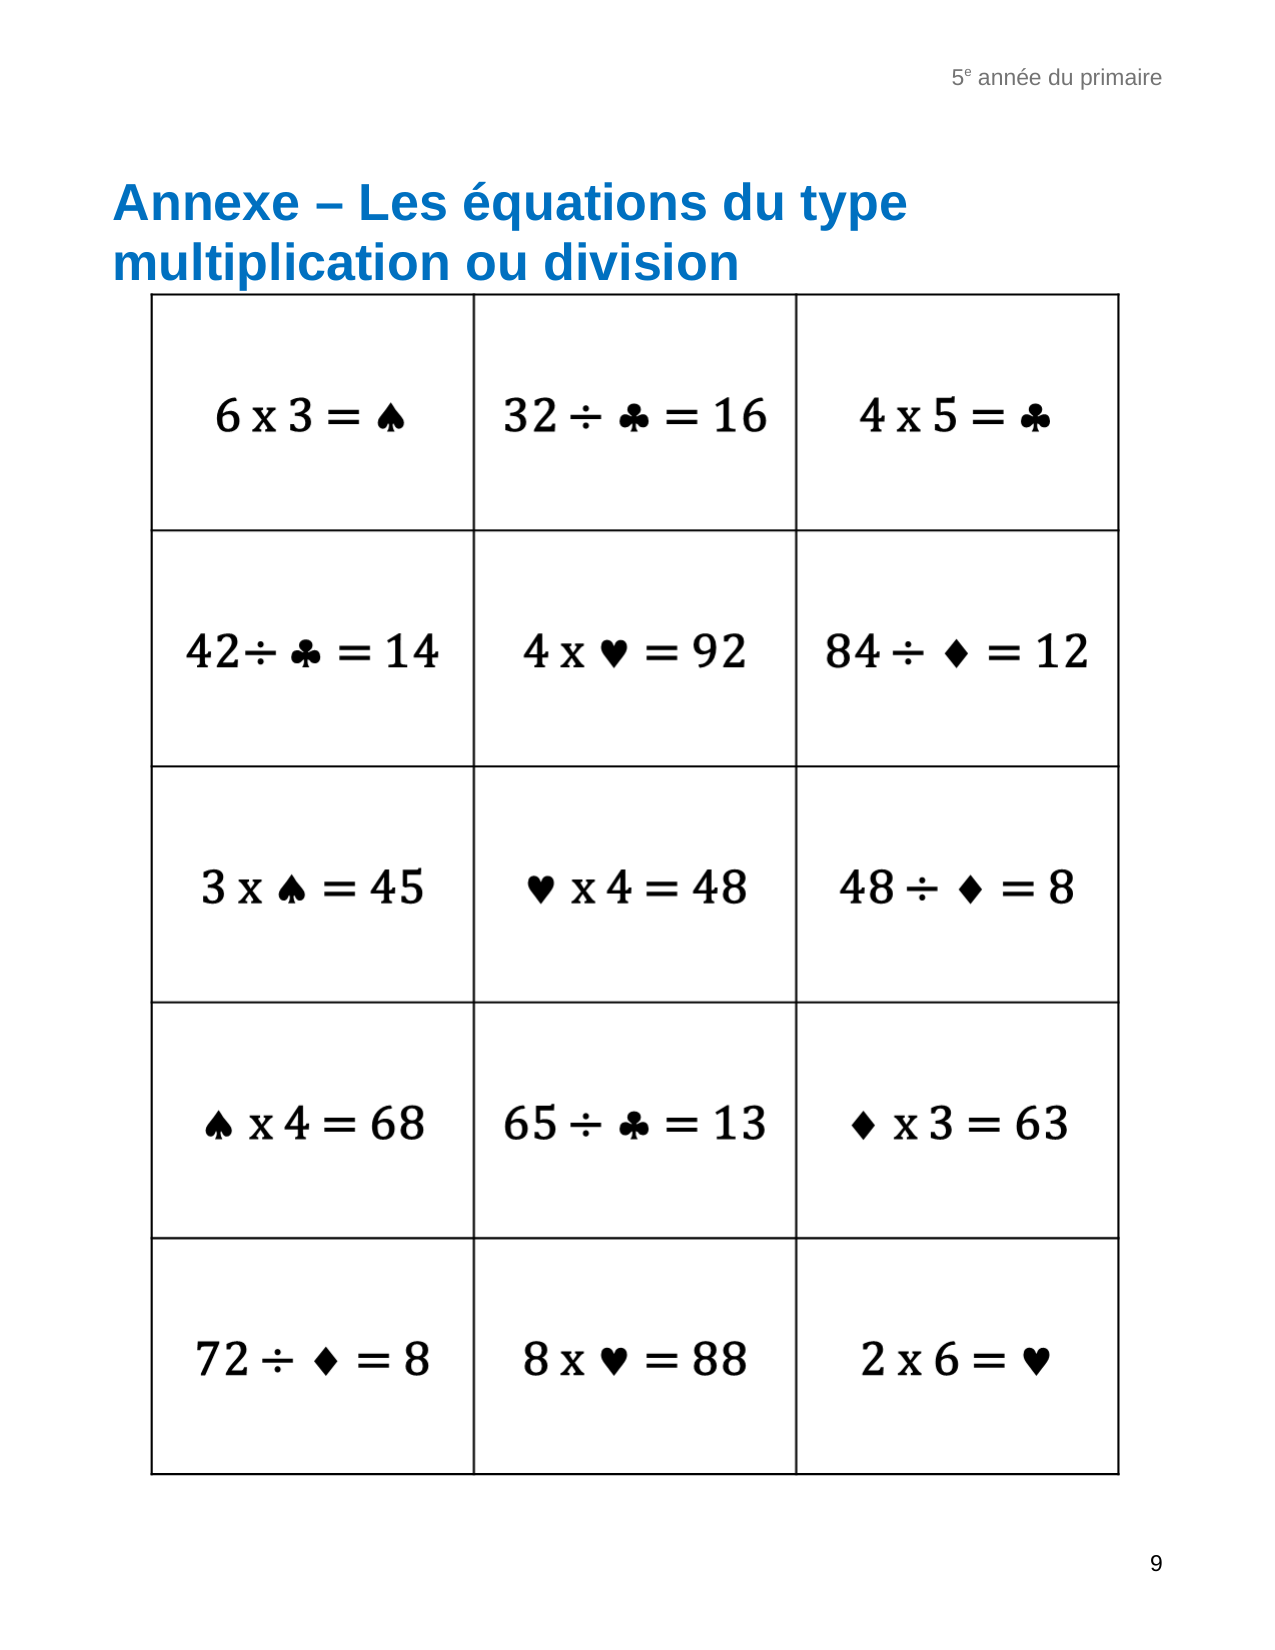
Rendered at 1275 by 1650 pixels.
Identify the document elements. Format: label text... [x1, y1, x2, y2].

text Annexe – Les équations du type multiplication ou division [112, 172, 1162, 292]
picture [150, 293, 1121, 1477]
